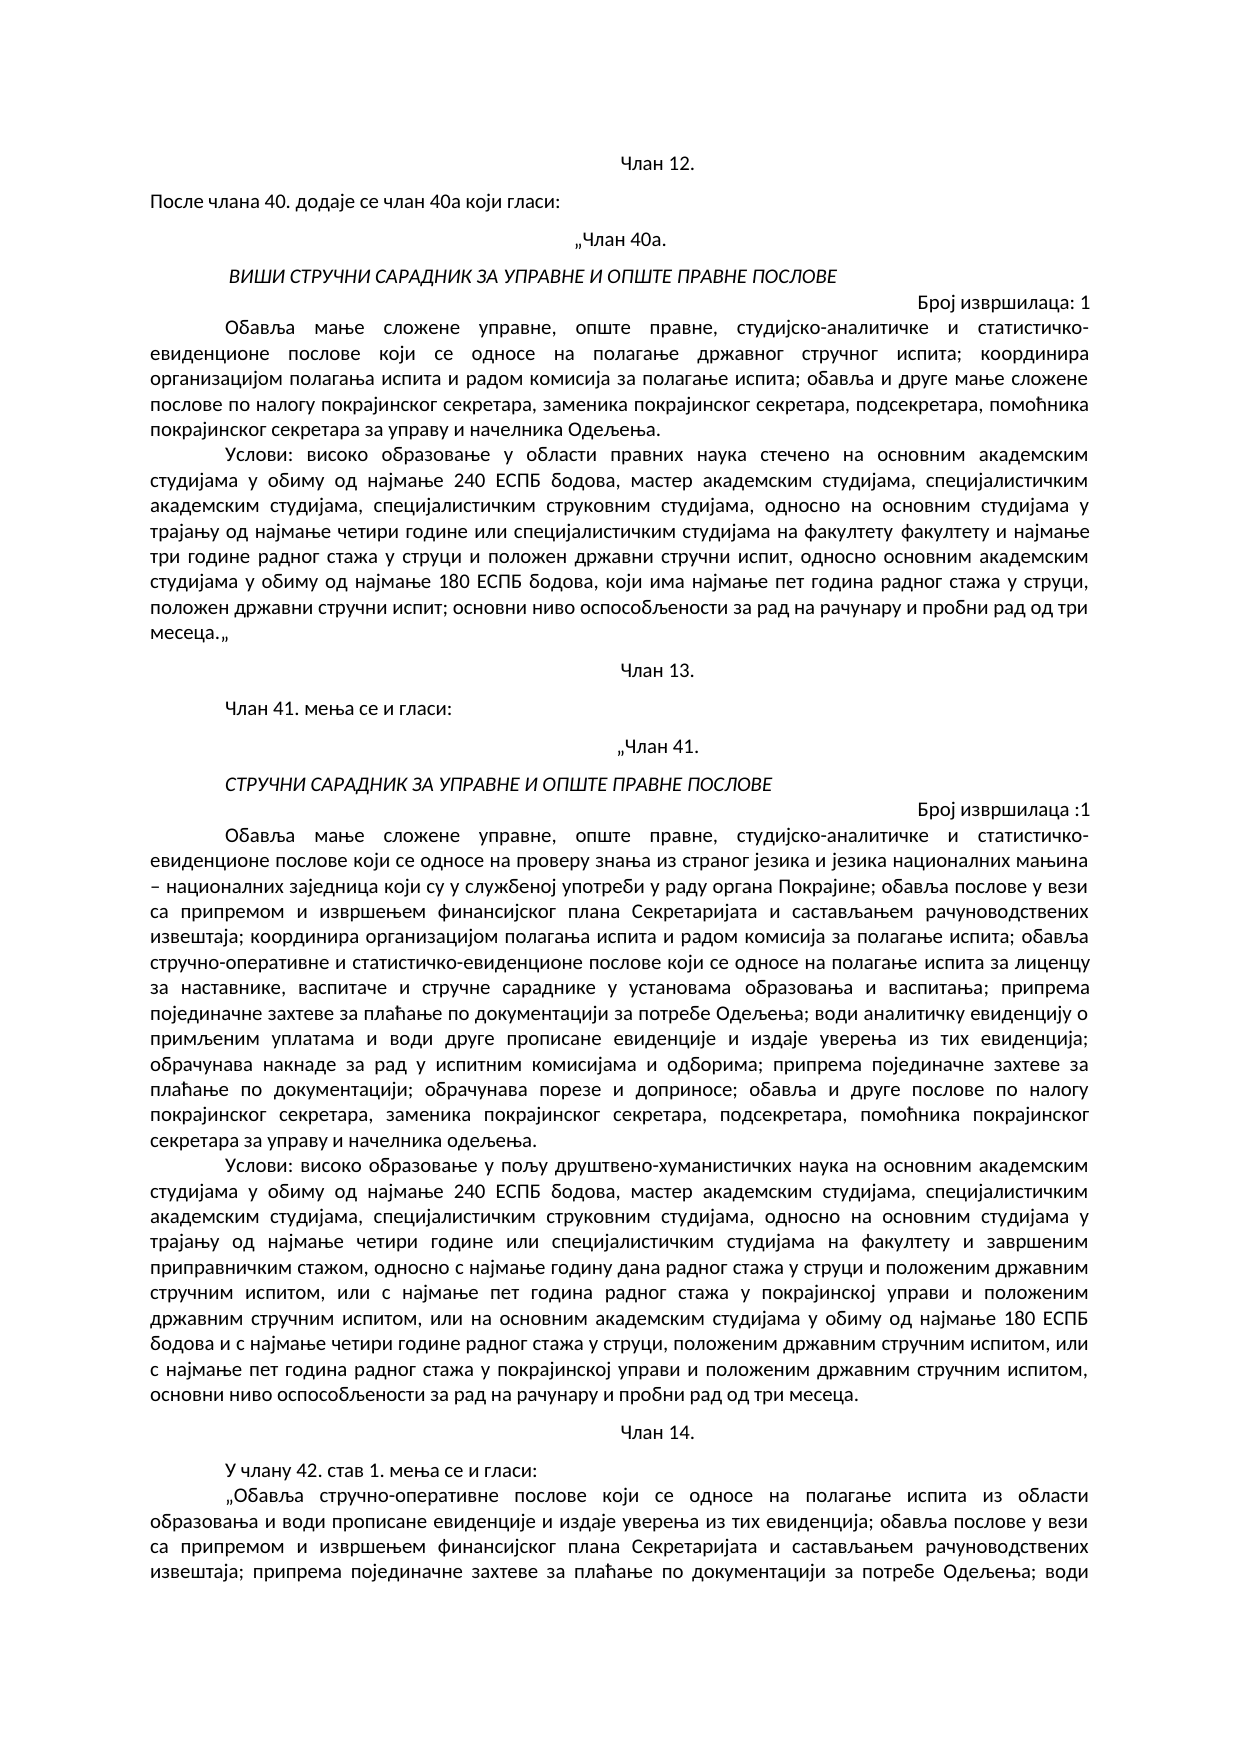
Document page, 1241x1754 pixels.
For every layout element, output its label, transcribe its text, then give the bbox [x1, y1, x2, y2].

text У члану 42. став 1. мења се и гласи: [150, 1457, 1090, 1482]
text Обавља мање сложене управне, опште правне, студијско-аналитичке и статистичко-евиденционе послове који се односе на полагање државног стручног испита; координира организацијом полагања испита и радом комисија за полагање испита; обавља и друге мање сложене послове по налогу покрајинског секретара, заменика покрајинског секретара, подсекретара, помоћника покрајинског секретара за управу и начелника Одељења. [150, 314, 1090, 442]
text Члан 12. [150, 150, 1090, 175]
text Обавља мање сложене управне, опште правне, студијско-аналитичке и статистичко-евиденционе послове који се односе на проверу знања из страног језика и језика националних мањина – националних заједница који су у службеној употреби у раду органа Покрајине; обавља послове у вези са припремом и извршењем финансијског плана Секретаријата и састављањем рачуноводствених извештаја; координира организацијом полагања испита и радом комисија за полагање испита; обавља стручно-оперативне и статистичко-евиденционе послове који се односе на полагање испита за лиценцу за наставнике, васпитаче и стручне сараднике у установама образовања и васпитања; припрема појединачне захтеве за плаћање по документацији за потребе Одељења; води аналитичку евиденцију о примљеним уплатама и води друге прописане евиденције и издаје уверења из тих евиденција; обрачунава накнаде за рад у испитним комисијама и одборима; припрема појединачне захтеве за плаћање по документацији; обрачунава порезе и доприносе; обавља и друге послове по налогу покрајинског секретара, заменика покрајинског секретара, подсекретара, помоћника покрајинског секретара за управу и начелника одељења. [150, 822, 1090, 1152]
text „Члан 40а. [150, 226, 1090, 251]
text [150, 1482, 1090, 1584]
text Члан 14. [150, 1419, 1090, 1444]
text Члан 13. [150, 657, 1090, 683]
text ВИШИ СТРУЧНИ САРАДНИК ЗА УПРАВНЕ И ОПШТЕ ПРАВНЕ ПОСЛОВЕ [224, 264, 1090, 289]
text СТРУЧНИ САРАДНИК ЗА УПРАВНЕ И ОПШТЕ ПРАВНЕ ПОСЛОВЕ [150, 771, 1090, 797]
text После члана 40. додаје се члан 40а који гласи: [150, 188, 1090, 213]
text Број извршилаца :1 [150, 797, 1090, 822]
text „Члан 41. [150, 733, 1090, 759]
text Члан 41. мења се и гласи: [150, 695, 1090, 721]
text Услови: високо образовање у пољу друштвено-хуманистичких наука на основним академским студијама у обиму од најмање 240 ЕСПБ бодова, мастер академским студијама, специјалистичким академским студијама, специјалистичким струковним студијама, односно на основним студијама у трајању од најмање четири године или специјалистичким студијама на факултету и завршеним приправничким стажом, односно с најмање годину дана радног стажа у струци и положеним државним стручним испитом, или с најмање пет година радног стажа у покрајинској управи и положеним државним стручним испитом, или на основним академским студијама у обиму од најмање 180 ЕСПБ бодова и с најмање четири године радног стажа у струци, положеним државним стручним испитом, или с најмање пет година радног стажа у покрајинској управи и положеним државним стручним испитом, основни ниво оспособљености за рад на рачунару и пробни рад од три месеца. [150, 1152, 1090, 1407]
text Број извршилаца: 1 [150, 289, 1090, 314]
text Услови: високо образовање у области правних наука стечено на основним академским студијама у обиму од најмање 240 ЕСПБ бодова, мастер академским студијама, специјалистичким академским студијама, специјалистичким струковним студијама, односно на основним студијама у трајању од најмање четири године или специјалистичким студијама на факултету факултету и најмање три године радног стажа у струци и положен државни стручни испит, односно основним академским студијама у обиму од најмање 180 ЕСПБ бодова, који има најмање пет година радног стажа у струци, положен државни стручни испит; основни ниво оспособљености за рад на рачунару и пробни рад од три месеца.„ [150, 442, 1090, 645]
